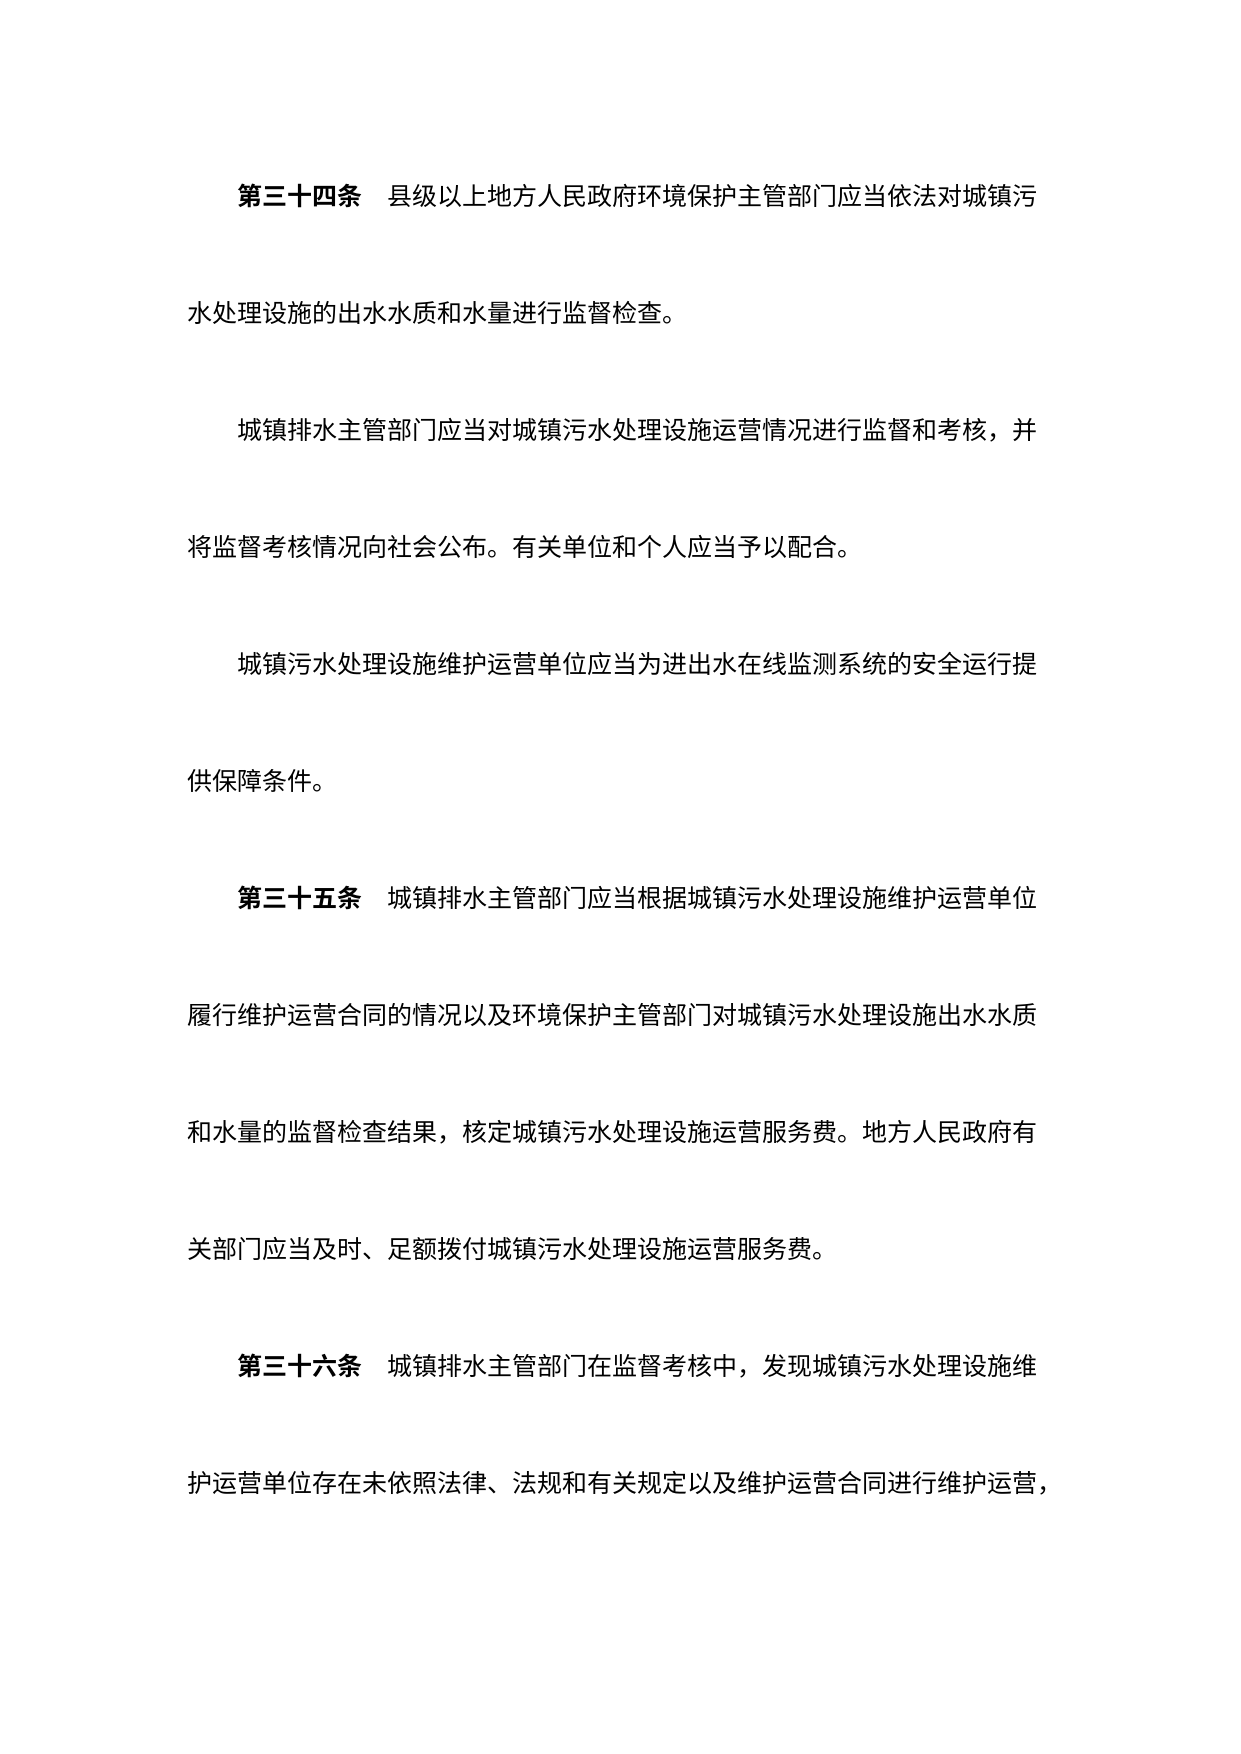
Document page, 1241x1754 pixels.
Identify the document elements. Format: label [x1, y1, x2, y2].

text [187, 162, 1053, 1514]
